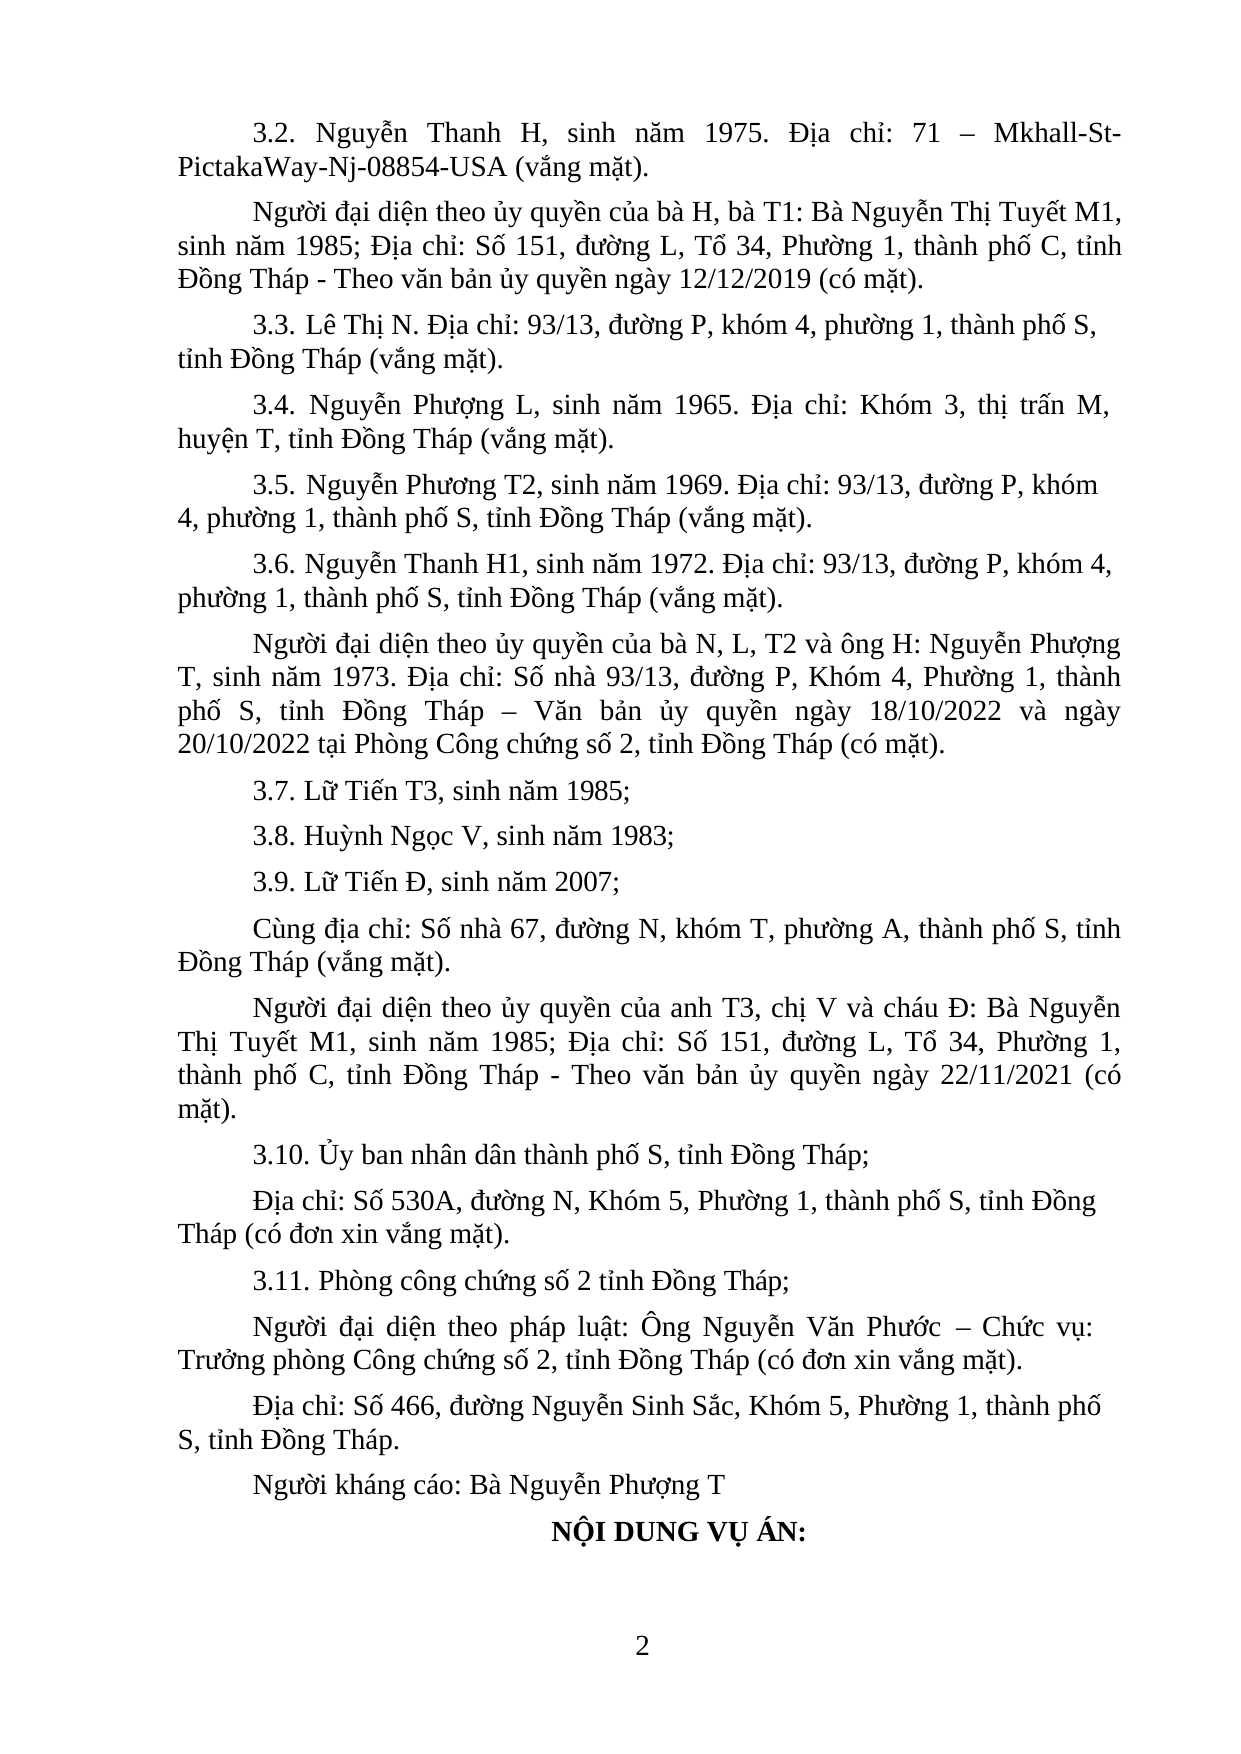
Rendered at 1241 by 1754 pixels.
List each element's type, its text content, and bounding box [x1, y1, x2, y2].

list Huỳnh Ngọc V, sinh năm 1983; [252, 818, 1169, 852]
list Lữ Tiến Đ, sinh năm 2007; [252, 864, 1169, 898]
list Phòng công chứng số 2 tỉnh Đồng Tháp; [252, 1263, 1169, 1296]
text Người đại diện theo ủy quyền của bà H, bà T1: Bà Nguyễn Thị Tuyết M1, sinh năm 1985; Địa chỉ: Số 151, đường L, Tổ 34, Phường 1, thành phố C, tỉnh Đồng Tháp - Theo văn bản ủy quyền ngày 12/12/2019 (có mặt). [177, 194, 1123, 295]
list Nguyễn Phượng L, sinh năm 1965. Địa chỉ: Khóm 3, thị trấn M, huyện T, tỉnh Đồng Tháp (vắng mặt). [177, 387, 1123, 454]
text Địa chỉ: Số 466, đường Nguyễn Sinh Sắc, Khóm 5, Phường 1, thành phố S, tỉnh Đồng Tháp. [177, 1388, 1123, 1455]
list Ủy ban nhân dân thành phố S, tỉnh Đồng Tháp; [252, 1137, 1169, 1171]
list Lê Thị N. Địa chỉ: 93/13, đường P, khóm 4, phường 1, thành phố S, tỉnh Đồng Tháp (vắng mặt). [177, 307, 1123, 374]
text Người đại diện theo ủy quyền của bà N, L, T2 và ông H: Nguyễn Phượng T, sinh năm 1973. Địa chỉ: Số nhà 93/13, đường P, Khóm 4, Phường 1, thành phố S, tỉnh Đồng Tháp – Văn bản ủy quyền ngày 18/10/2022 và ngày 20/10/2022 tại Phòng Công chứng số 2, tỉnh Đồng Tháp (có mặt). [177, 626, 1123, 760]
text Địa chỉ: Số 530A, đường N, Khóm 5, Phường 1, thành phố S, tỉnh Đồng Tháp (có đơn xin vắng mặt). [177, 1183, 1123, 1250]
text Người kháng cáo: Bà Nguyễn Phượng T [252, 1467, 1169, 1501]
list Lữ Tiến T3, sinh năm 1985; [252, 773, 1169, 806]
list Nguyễn Thanh H1, sinh năm 1972. Địa chỉ: 93/13, đường P, khóm 4, phường 1, thành phố S, tỉnh Đồng Tháp (vắng mặt). [177, 546, 1123, 613]
list Nguyễn Thanh H, sinh năm 1975. Địa chỉ: 71 – Mkhall-St- PictakaWay-Nj-08854-USA (vắng mặt). [177, 115, 1123, 182]
text Cùng địa chỉ: Số nhà 67, đường N, khóm T, phường A, thành phố S, tỉnh Đồng Tháp (vắng mặt). [177, 911, 1123, 978]
list Nguyễn Phương T2, sinh năm 1969. Địa chỉ: 93/13, đường P, khóm 4, phường 1, thành phố S, tỉnh Đồng Tháp (vắng mặt). [177, 467, 1123, 534]
text Người đại diện theo ủy quyền của anh T3, chị V và cháu Đ: Bà Nguyễn Thị Tuyết M1, sinh năm 1985; Địa chỉ: Số 151, đường L, Tổ 34, Phường 1, thành phố C, tỉnh Đồng Tháp - Theo văn bản ủy quyền ngày 22/11/2021 (có mặt). [177, 990, 1123, 1124]
text NỘI DUNG VỤ ÁN: [239, 1514, 1119, 1547]
text Người đại diện theo pháp luật: Ông Nguyễn Văn Phước – Chức vụ: Trưởng phòng Công chứng số 2, tỉnh Đồng Tháp (có đơn xin vắng mặt). [177, 1309, 1169, 1376]
